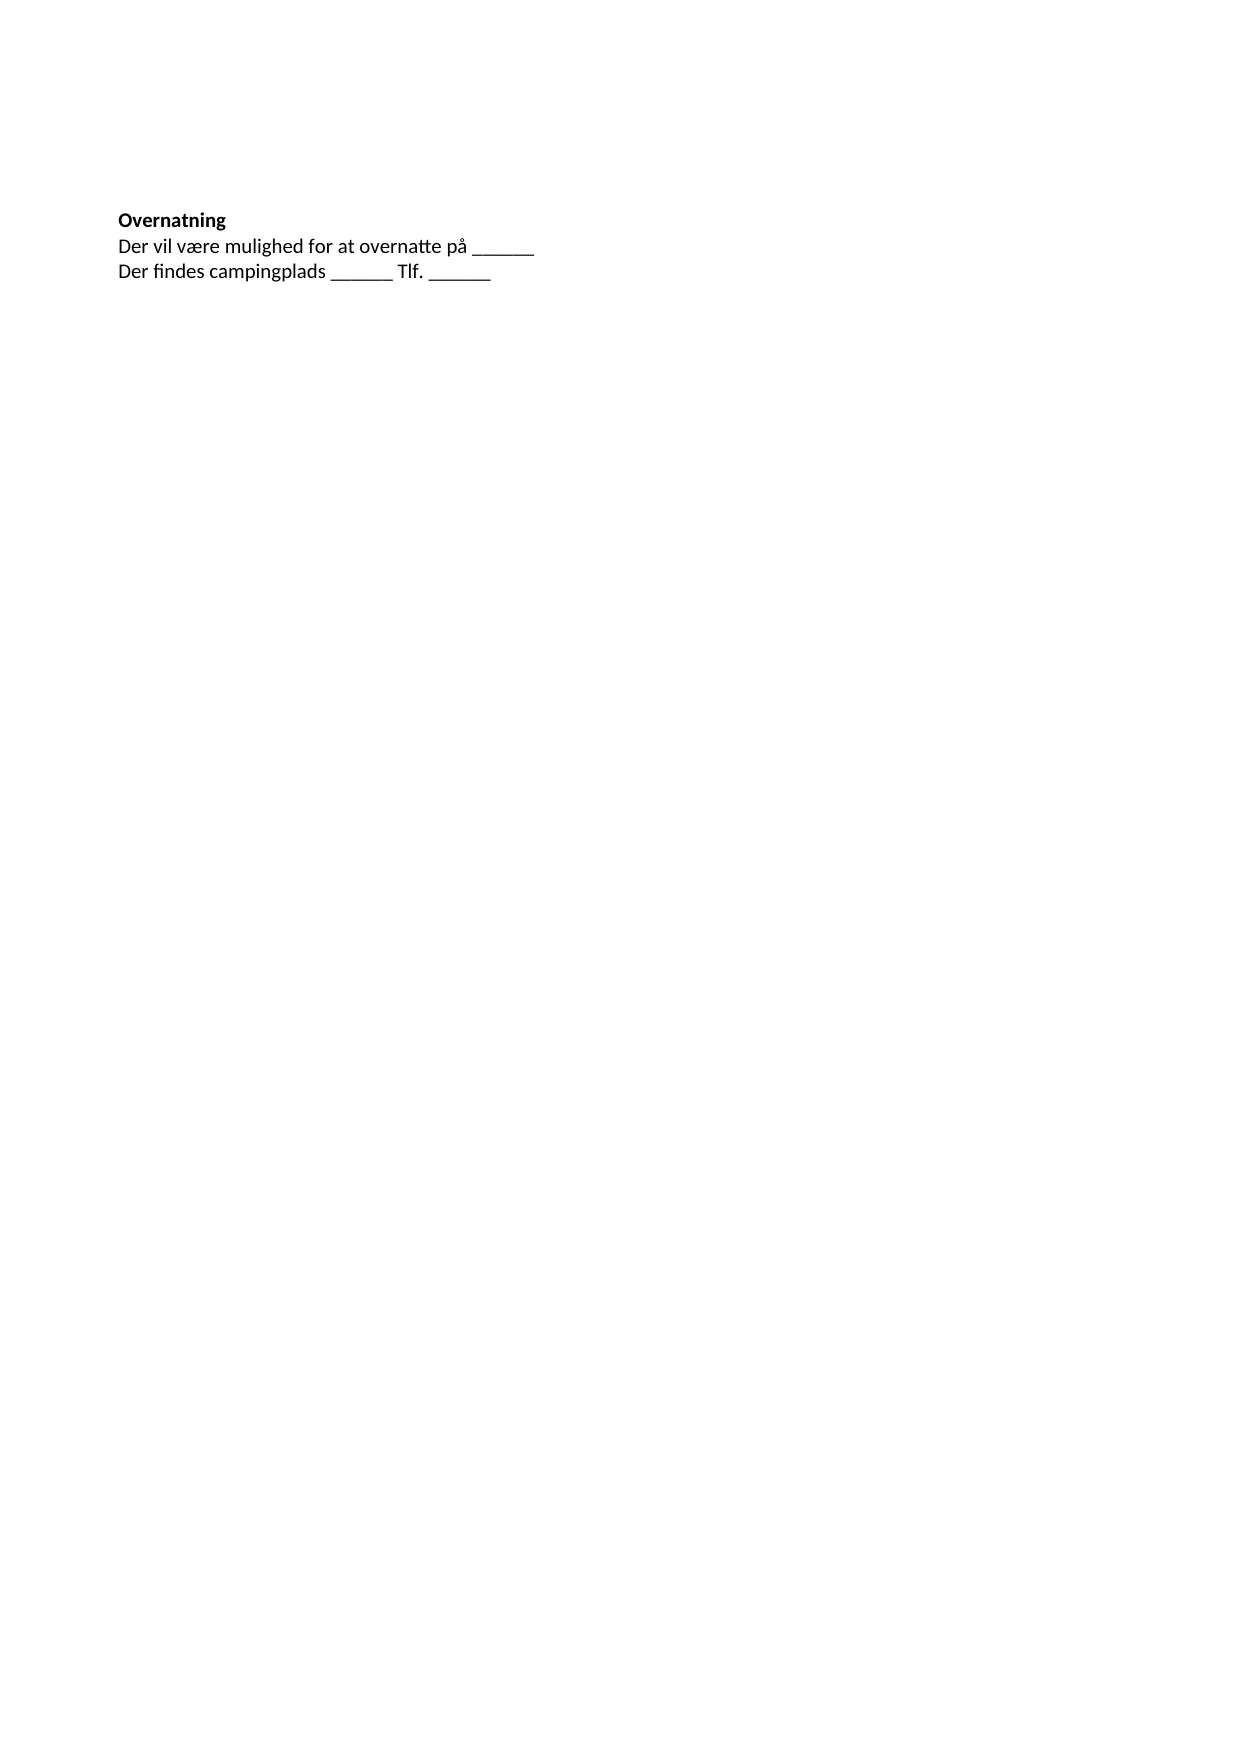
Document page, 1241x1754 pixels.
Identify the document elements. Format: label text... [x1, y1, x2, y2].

text Der vil være mulighed for at overnatte på ______ [118, 233, 1122, 258]
text Der findes campingplads ______ Tlf. ______ [118, 258, 1122, 284]
text Overnatning [118, 208, 1122, 233]
